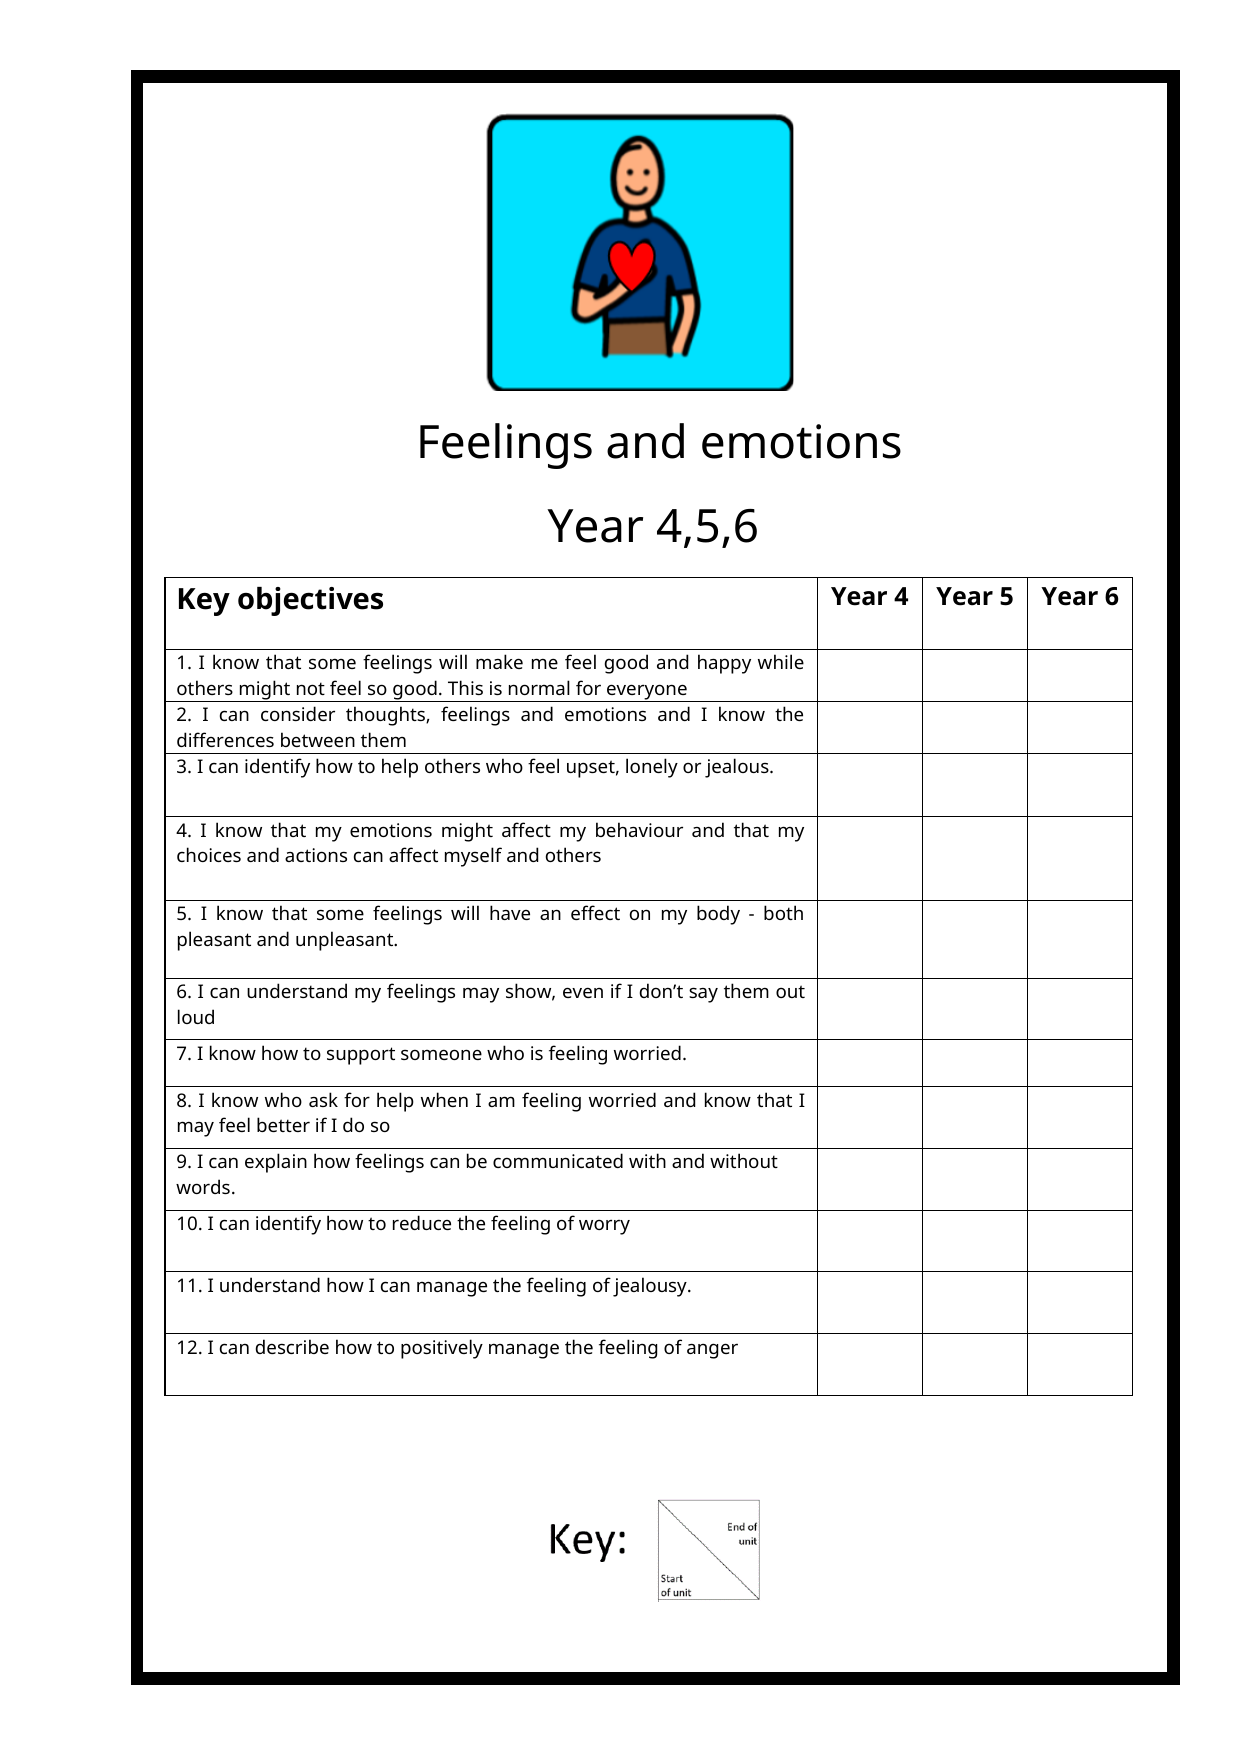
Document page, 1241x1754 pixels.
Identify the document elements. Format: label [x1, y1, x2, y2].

picture [481, 111, 794, 391]
picture [535, 1479, 772, 1618]
